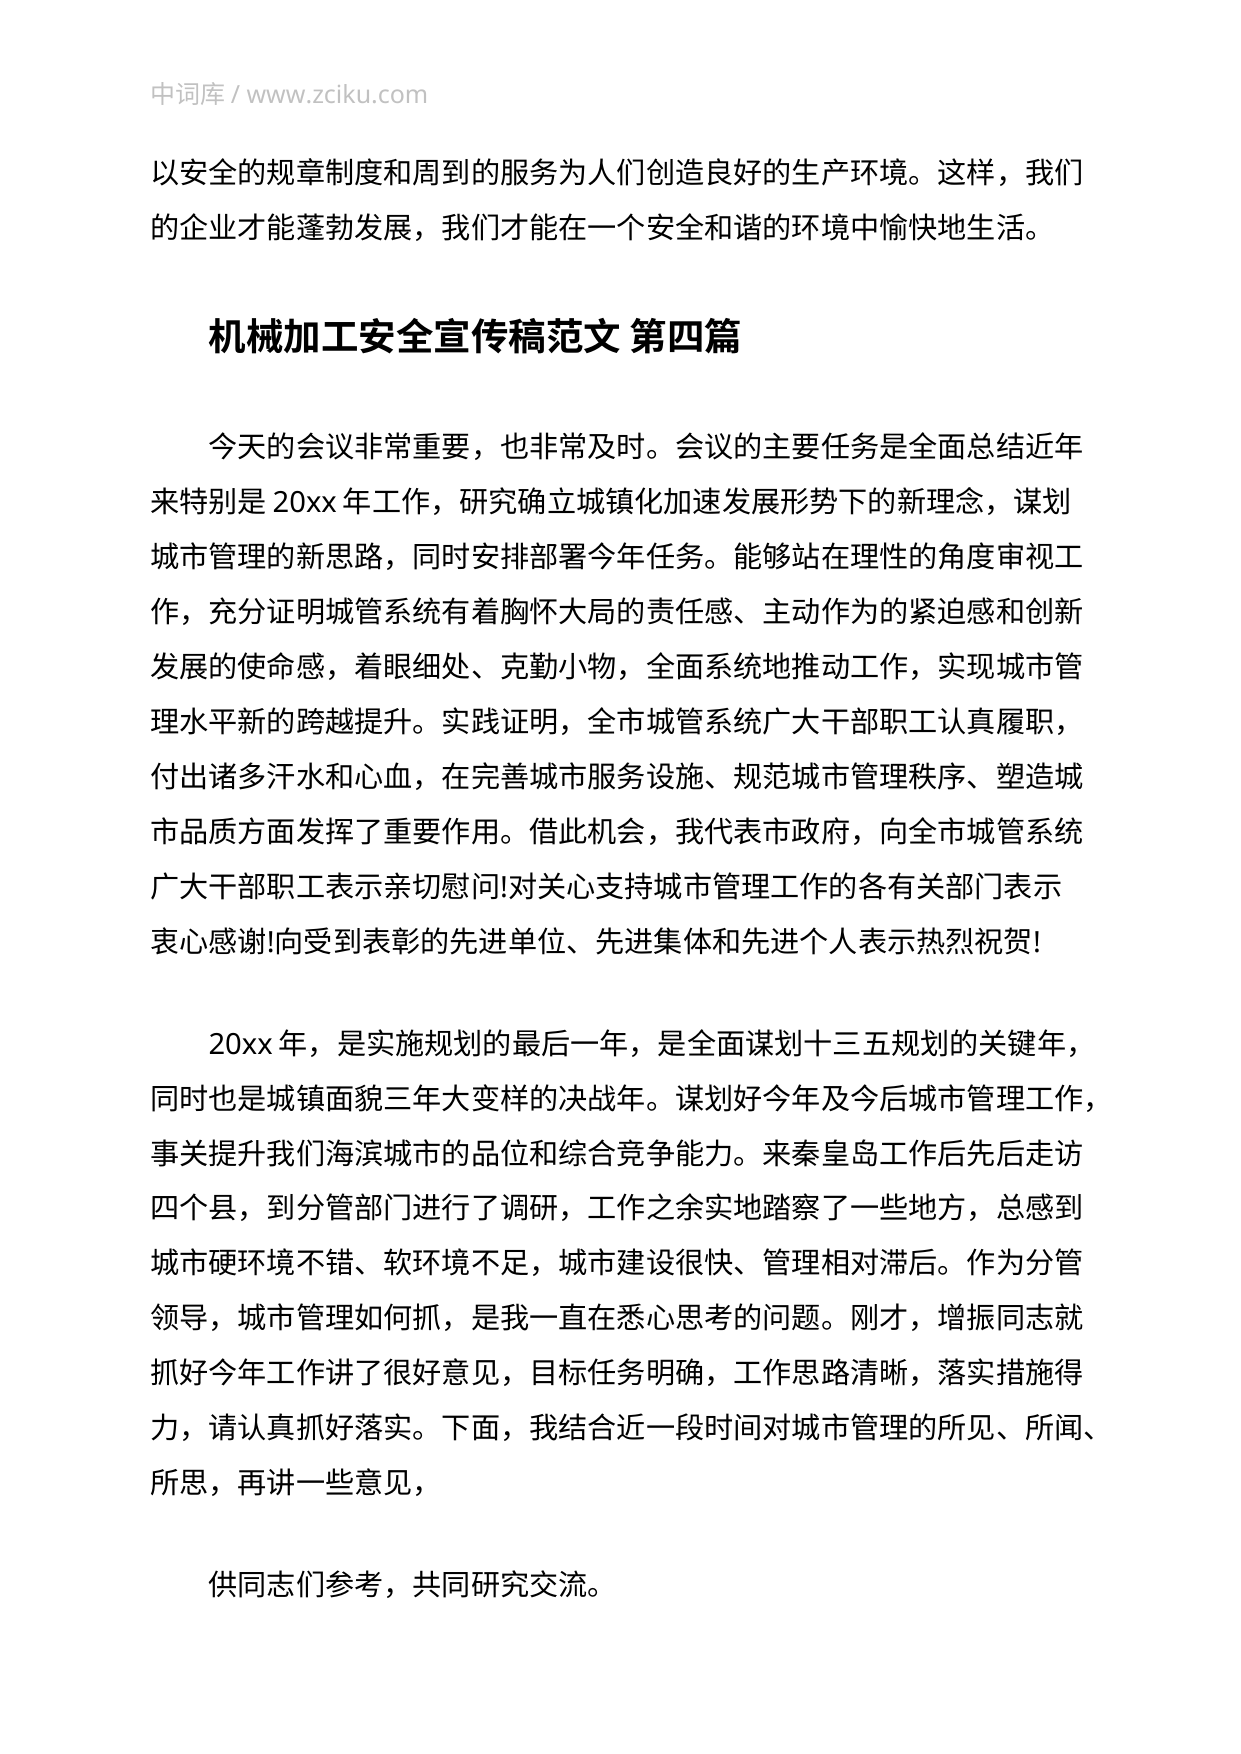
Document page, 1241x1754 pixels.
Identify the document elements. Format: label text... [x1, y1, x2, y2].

text 今天的会议非常重要，也非常及时。会议的主要任务是全面总结近年来特别是20xx年工作，研究确立城镇化加速发展形势下的新理念，谋划城市管理的新思路，同时安排部署今年任务。能够站在理性的角度审视工作，充分证明城管系统有着胸怀大局的责任感、主动作为的紧迫感和创新发展的使命感，着眼细处、克勤小物，全面系统地推动工作，实现城市管理水平新的跨越提升。实践证明，全市城管系统广大干部职工认真履职，付出诸多汗水和心血，在完善城市服务设施、规范城市管理秩序、塑造城市品质方面发挥了重要作用。借此机会，我代表市政府，向全市城管系统广大干部职工表示亲切慰问!对关心支持城市管理工作的各有关部门表示衷心感谢!向受到表彰的先进单位、先进集体和先进个人表示热烈祝贺! [150, 424, 1090, 961]
text 供同志们参考，共同研究交流。 [150, 1561, 1090, 1604]
text 机械加工安全宣传稿范文 第四篇 [150, 307, 1090, 361]
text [150, 150, 1090, 247]
text 20xx年，是实施规划的最后一年，是全面谋划十三五规划的关键年，同时也是城镇面貌三年大变样的决战年。谋划好今年及今后城市管理工作，事关提升我们海滨城市的品位和综合竞争能力。来秦皇岛工作后先后走访四个县，到分管部门进行了调研，工作之余实地踏察了一些地方，总感到城市硬环境不错、软环境不足，城市建设很快、管理相对滞后。作为分管领导，城市管理如何抓，是我一直在悉心思考的问题。刚才，增振同志就抓好今年工作讲了很好意见，目标任务明确，工作思路清晰，落实措施得力，请认真抓好落实。下面，我结合近一段时间对城市管理的所见、所闻、所思，再讲一些意见， [150, 1020, 1090, 1502]
